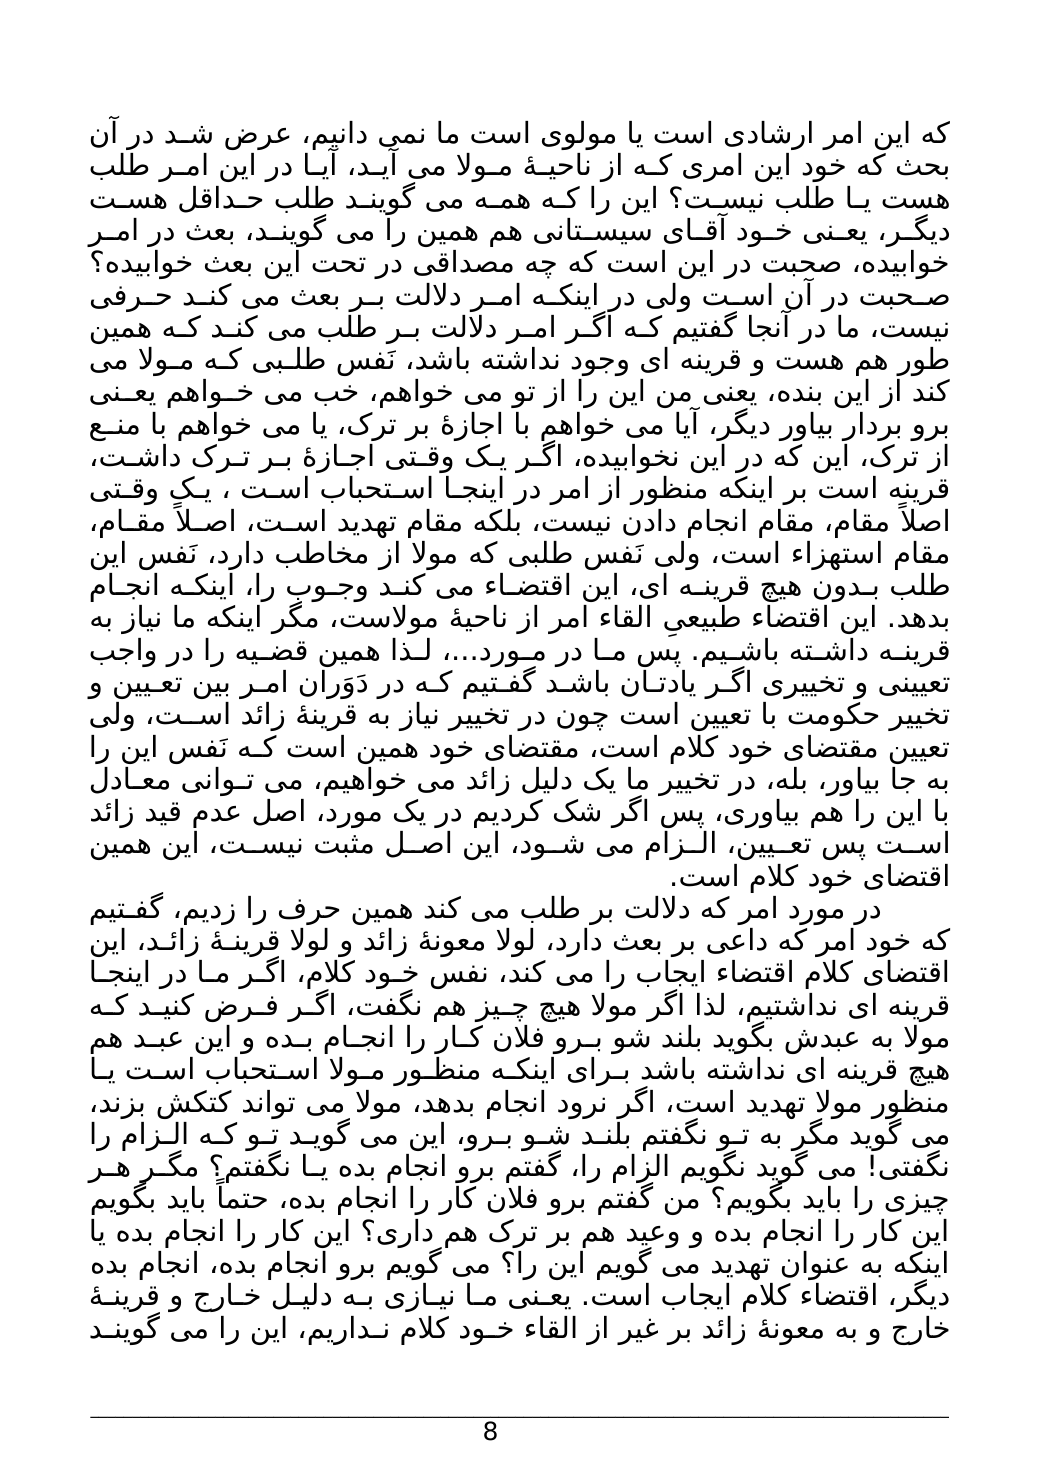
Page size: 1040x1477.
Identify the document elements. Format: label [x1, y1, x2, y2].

text [89, 118, 951, 893]
text [89, 893, 951, 1345]
